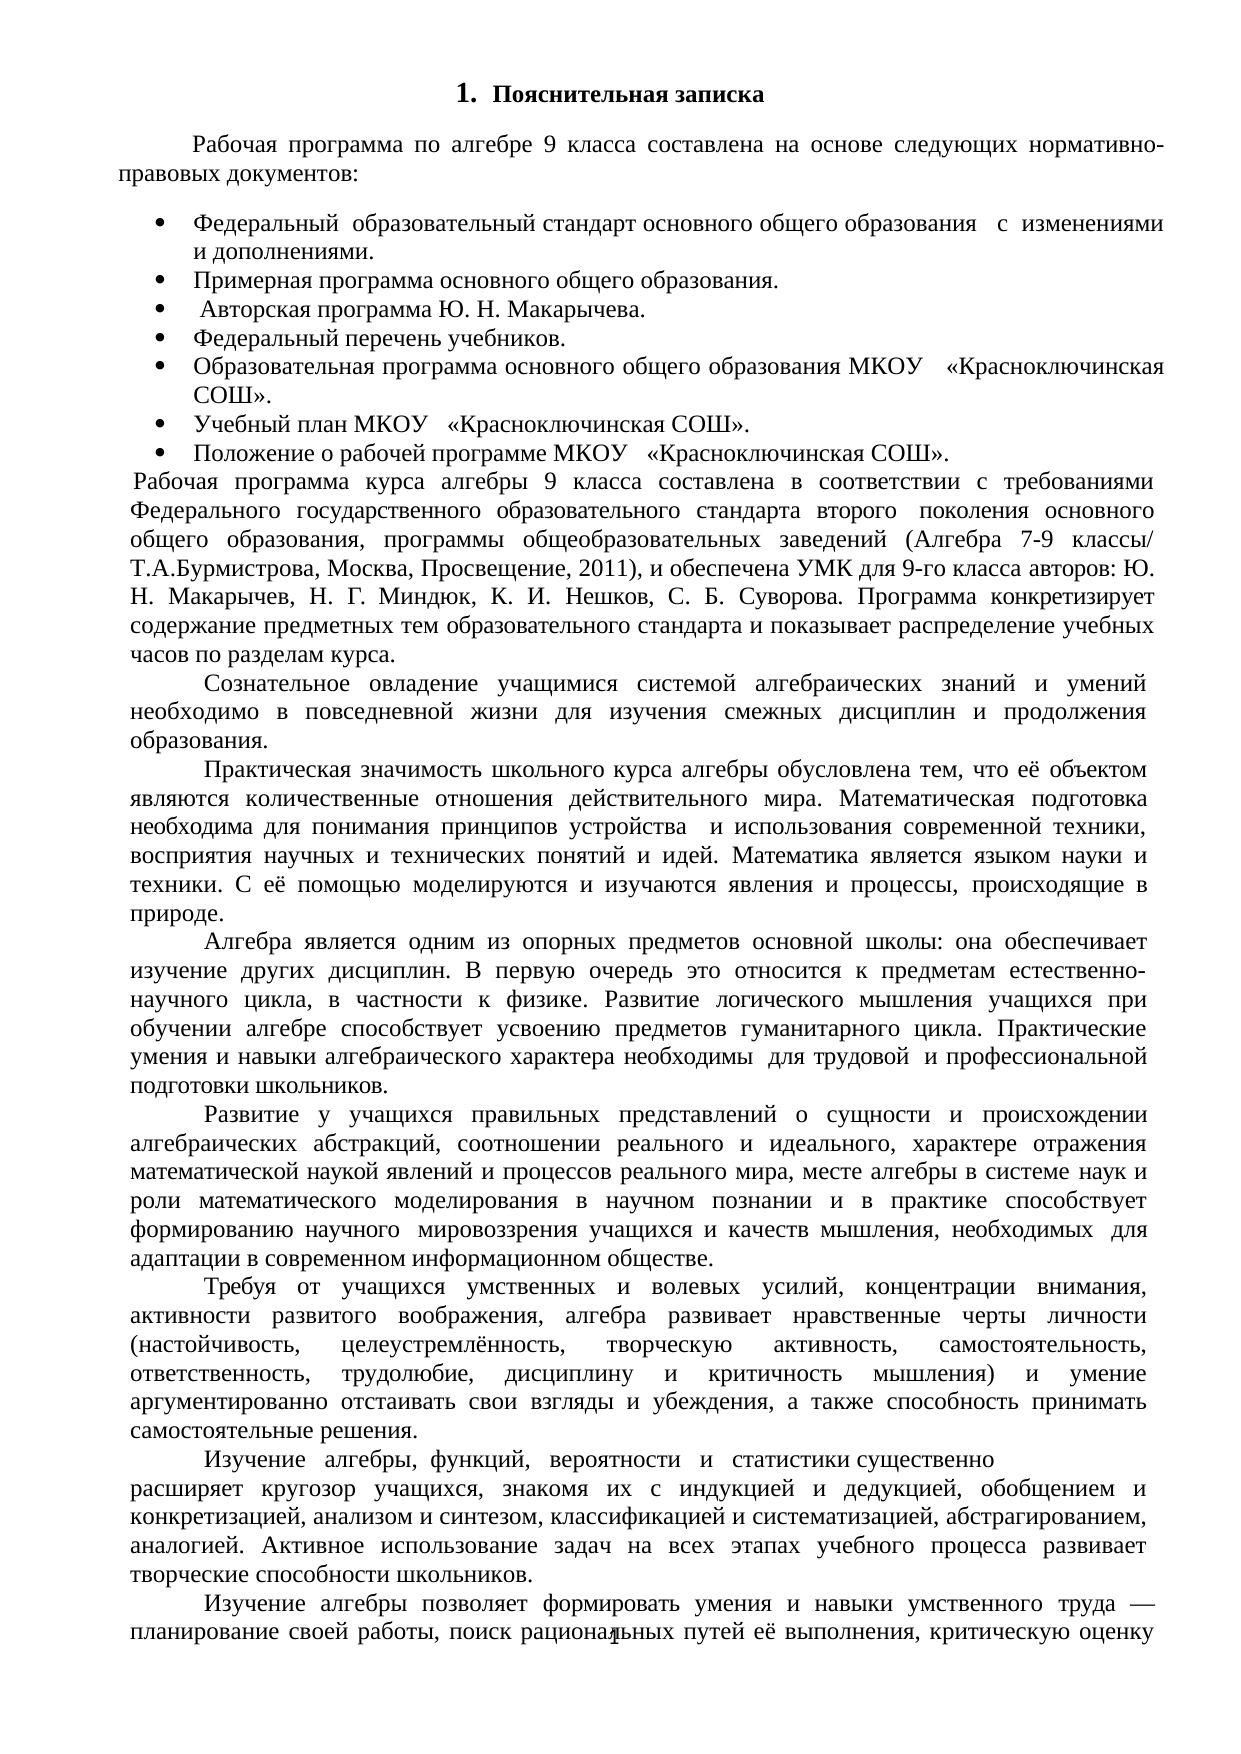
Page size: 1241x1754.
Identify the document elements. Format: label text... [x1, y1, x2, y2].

text Сознательное овладение учащимися системой алгебраических знаний и умений необходимо в повседневной жизни для изучения смежных дисциплин и продолжения образования. [130, 668, 1147, 754]
text Требуя от учащихся умственных и волевых усилий, концентрации внимания, активности развитого воображения, алгебра развивает нравственные черты личности (настойчивость, целеустремлённость, творческую активность, самостоятельность, ответственность, трудолюбие, дисциплину и критичность мышления) и умение аргументированно отстаивать свои взгляды и убеждения, а также способность принимать самостоятельные решения. [130, 1271, 1148, 1444]
list Образовательная программа основного общего образования МКОУ «Красноключинская СОШ». [156, 351, 1165, 409]
list Федеральный образовательный стандарт основного общего образования с изменениями и дополнениями. [156, 208, 1165, 265]
text Рабочая программа курса алгебры 9 класса составлена в соответствии с требованиями Федерального государственного образовательного стандарта второго поколения основного общего образования, программы общеобразовательных заведений (Алгебра 7-9 классы/ Т.А.Бурмистрова, Москва, Просвещение, 2011), и обеспечена УМК для 9-го класса авторов: Ю. Н. Макарычев, Н. Г. Миндюк, К. И. Нешков, С. Б. Суворова. Программа конкретизирует содержание предметных тем образовательного стандарта и показывает распределение учебных часов по разделам курса. [130, 466, 1155, 668]
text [130, 1588, 1155, 1645]
text Алгебра является одним из опорных предметов основной школы: она обеспечивает изучение других дисциплин. В первую очередь это относится к предметам естественно-научного цикла, в частности к физике. Развитие логического мышления учащихся при обучении алгебре способствует усвоению предметов гуманитарного цикла. Практические умения и навыки алгебраического характера необходимы для трудовой и профессиональной подготовки школьников. [130, 926, 1147, 1099]
list Положение о рабочей программе МКОУ «Красноключинская СОШ». [156, 438, 1165, 466]
subtitle Пояснительная записка [354, 75, 1165, 108]
text Развитие у учащихся правильных представлений о сущности и происхождении алгебраических абстракций, соотношении реального и идеального, характере отражения математической наукой явлений и процессов реального мира, месте алгебры в системе наук и роли математического моделирования в научном познании и в практике способствует формированию научного мировоззрения учащихся и качеств мышления, необходимых для адаптации в современном информационном обществе. [130, 1099, 1147, 1271]
list Авторская программа Ю. Н. Макарычева. [156, 294, 1165, 323]
text расширяет кругозор учащихся, знакомя их с индукцией и дедукцией, обобщением и конкретизацией, анализом и синтезом, классификацией и систематизацией, абстрагированием, аналогией. Активное использование задач на всех этапах учебного процесса развивает творческие способности школьников. [130, 1473, 1147, 1588]
list Примерная программа основного общего образования. [156, 265, 1165, 294]
text Изучение алгебры, функций, вероятности и статистики существенно [204, 1444, 1165, 1473]
list Учебный план МКОУ «Красноключинская СОШ». [156, 409, 1165, 438]
text Рабочая программа по алгебре 9 класса составлена на основе следующих нормативно-правовых документов: [118, 129, 1165, 187]
text Практическая значимость школьного курса алгебры обусловлена тем, что её объектом являются количественные отношения действительного мира. Математическая подготовка необходима для понимания принципов устройства и использования современной техники, восприятия научных и технических понятий и идей. Математика является языком науки и техники. С её помощью моделируются и изучаются явления и процессы, происходящие в природе. [130, 754, 1148, 926]
list Федеральный перечень учебников. [156, 323, 1165, 351]
